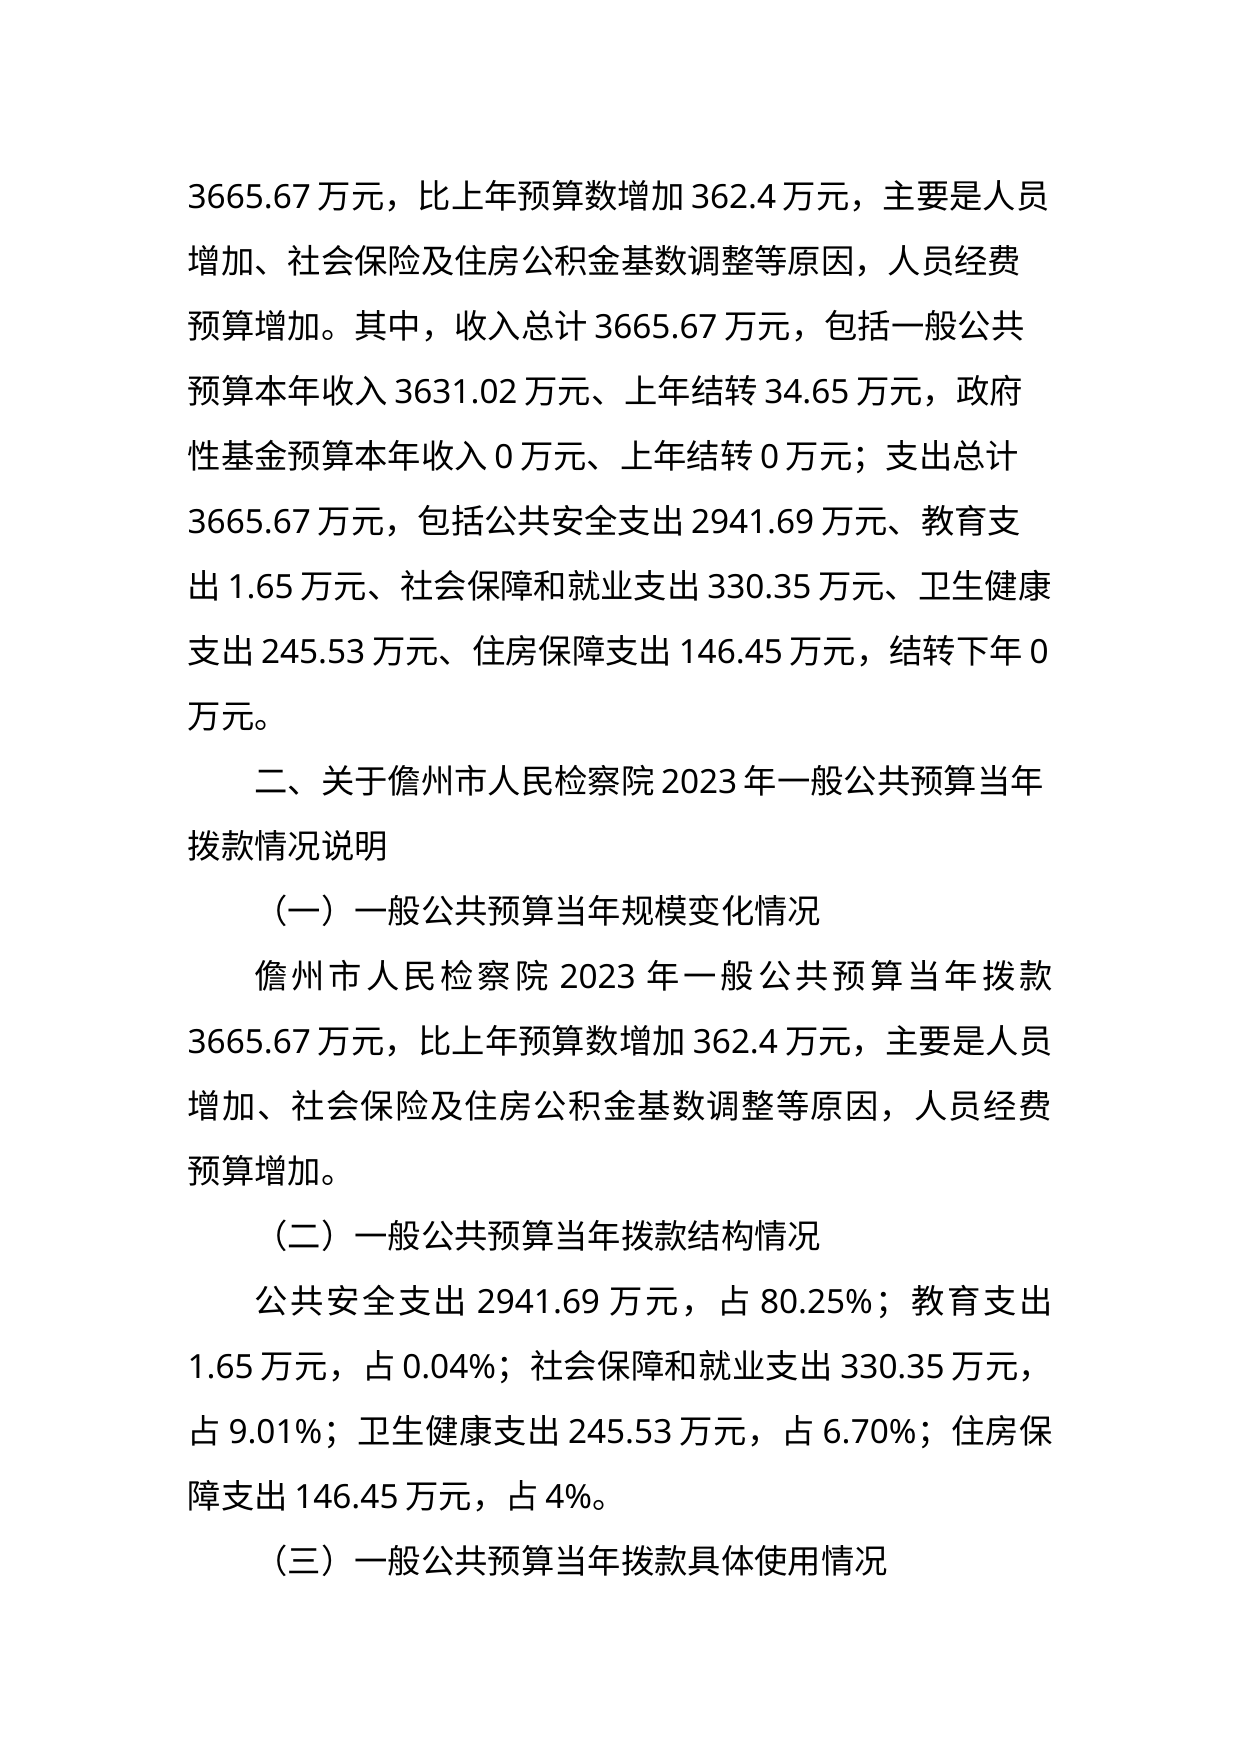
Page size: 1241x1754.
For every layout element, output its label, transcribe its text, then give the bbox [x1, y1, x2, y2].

text 二、关于儋州市人民检察院2023年一般公共预算当年拨款情况说明 [187, 747, 1053, 877]
text 公共安全支出2941.69万元，占80.25%；教育支出1.65万元，占0.04%；社会保障和就业支出330.35万元，占9.01%；卫生健康支出245.53万元，占6.70%；住房保障支出146.45万元，占4%。 [187, 1267, 1053, 1527]
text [187, 162, 1053, 747]
text （一）一般公共预算当年规模变化情况 [187, 877, 1053, 942]
text 儋州市人民检察院2023年一般公共预算当年拨款3665.67万元，比上年预算数增加362.4万元，主要是人员增加、社会保险及住房公积金基数调整等原因，人员经费预算增加。 [187, 942, 1053, 1202]
text （二）一般公共预算当年拨款结构情况 [187, 1202, 1053, 1267]
text （三）一般公共预算当年拨款具体使用情况 [187, 1527, 1053, 1592]
